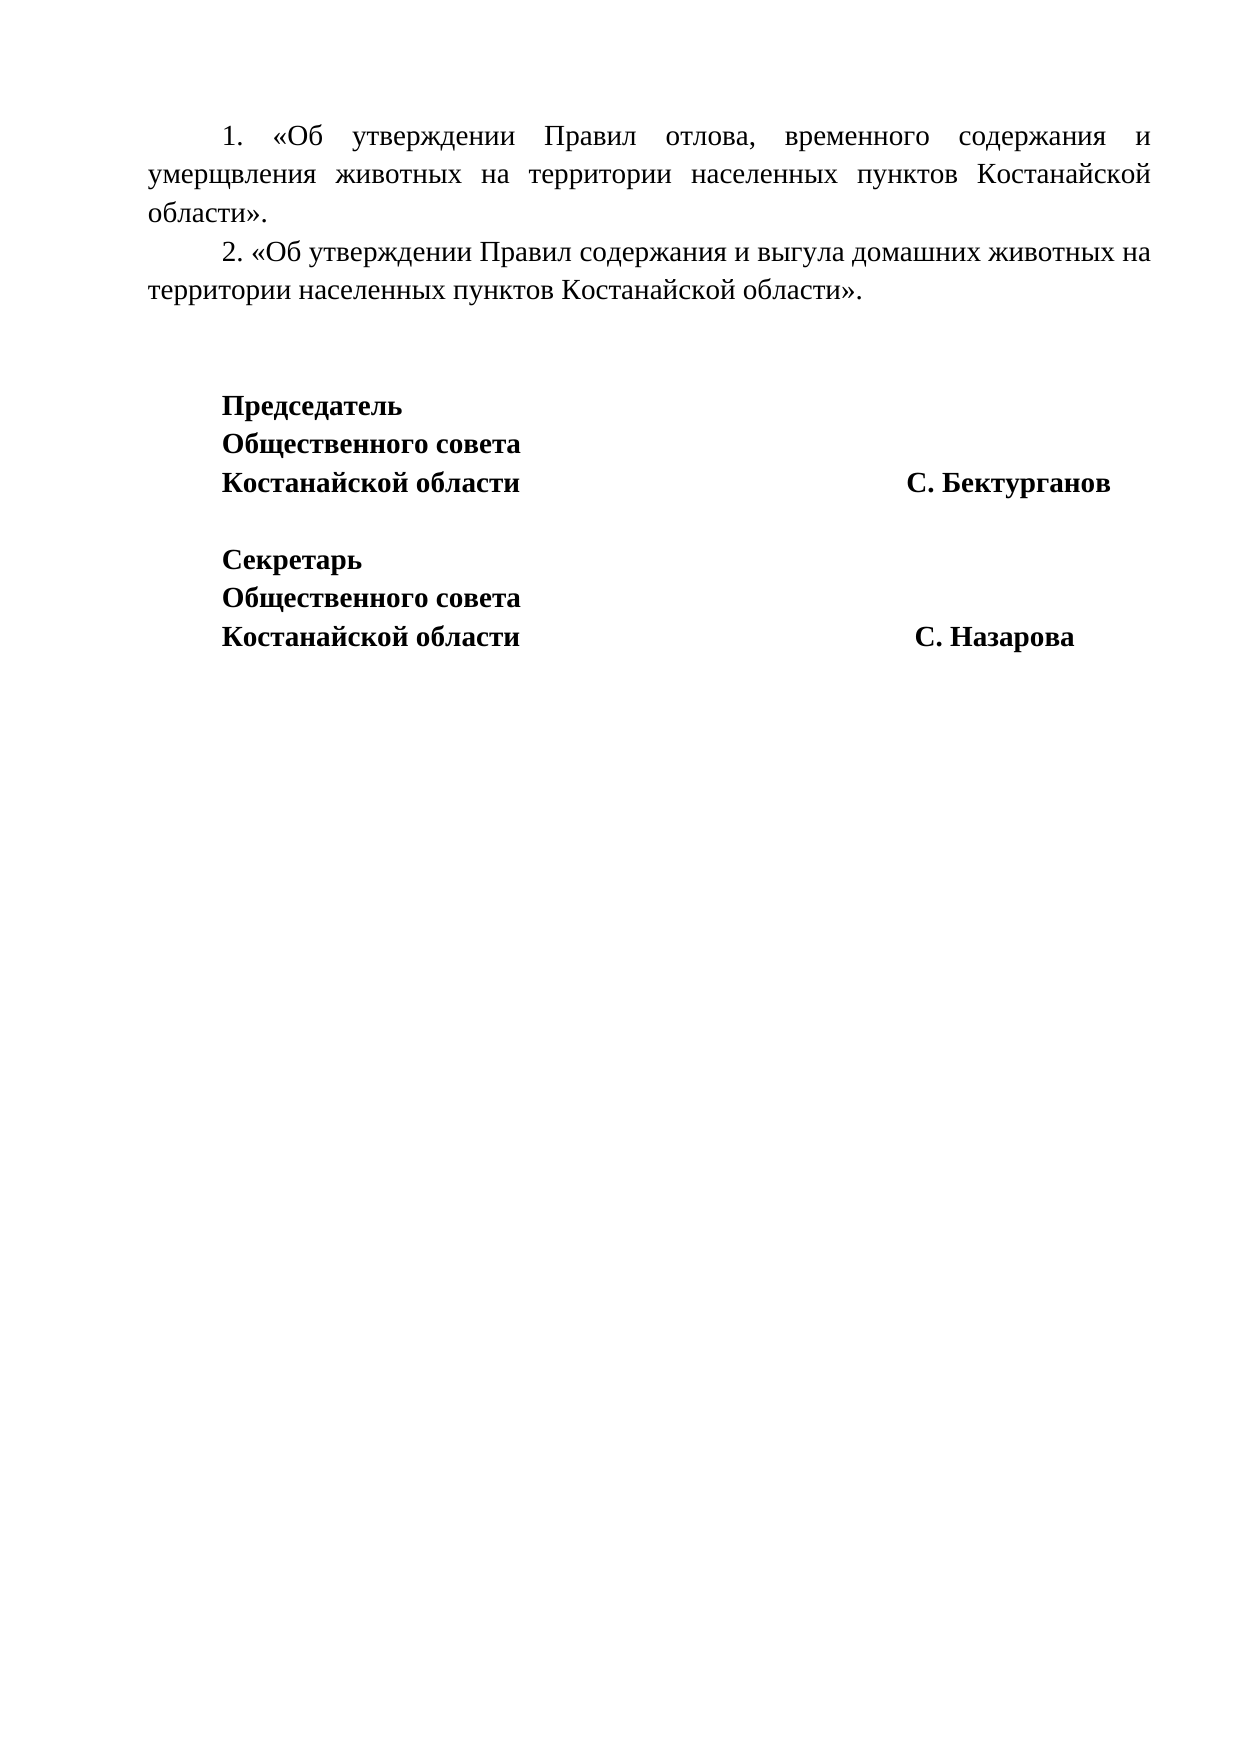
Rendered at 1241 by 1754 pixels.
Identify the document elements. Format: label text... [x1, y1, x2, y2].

text Общественного совета [148, 581, 1152, 614]
text Общественного совета [148, 426, 1152, 460]
text Секретарь [148, 542, 1152, 576]
text Костанайской области С. Назарова [148, 619, 1152, 653]
text Костанайской области С. Бектурганов [148, 465, 1152, 498]
text 1. «Об утверждении Правил отлова, временного содержания и умерщвления животных на территории населенных пунктов Костанайской области». [148, 118, 1152, 229]
text 2. «Об утверждении Правил содержания и выгула домашних животных на территории населенных пунктов Костанайской области». [148, 234, 1152, 306]
text Председатель [148, 388, 1152, 421]
